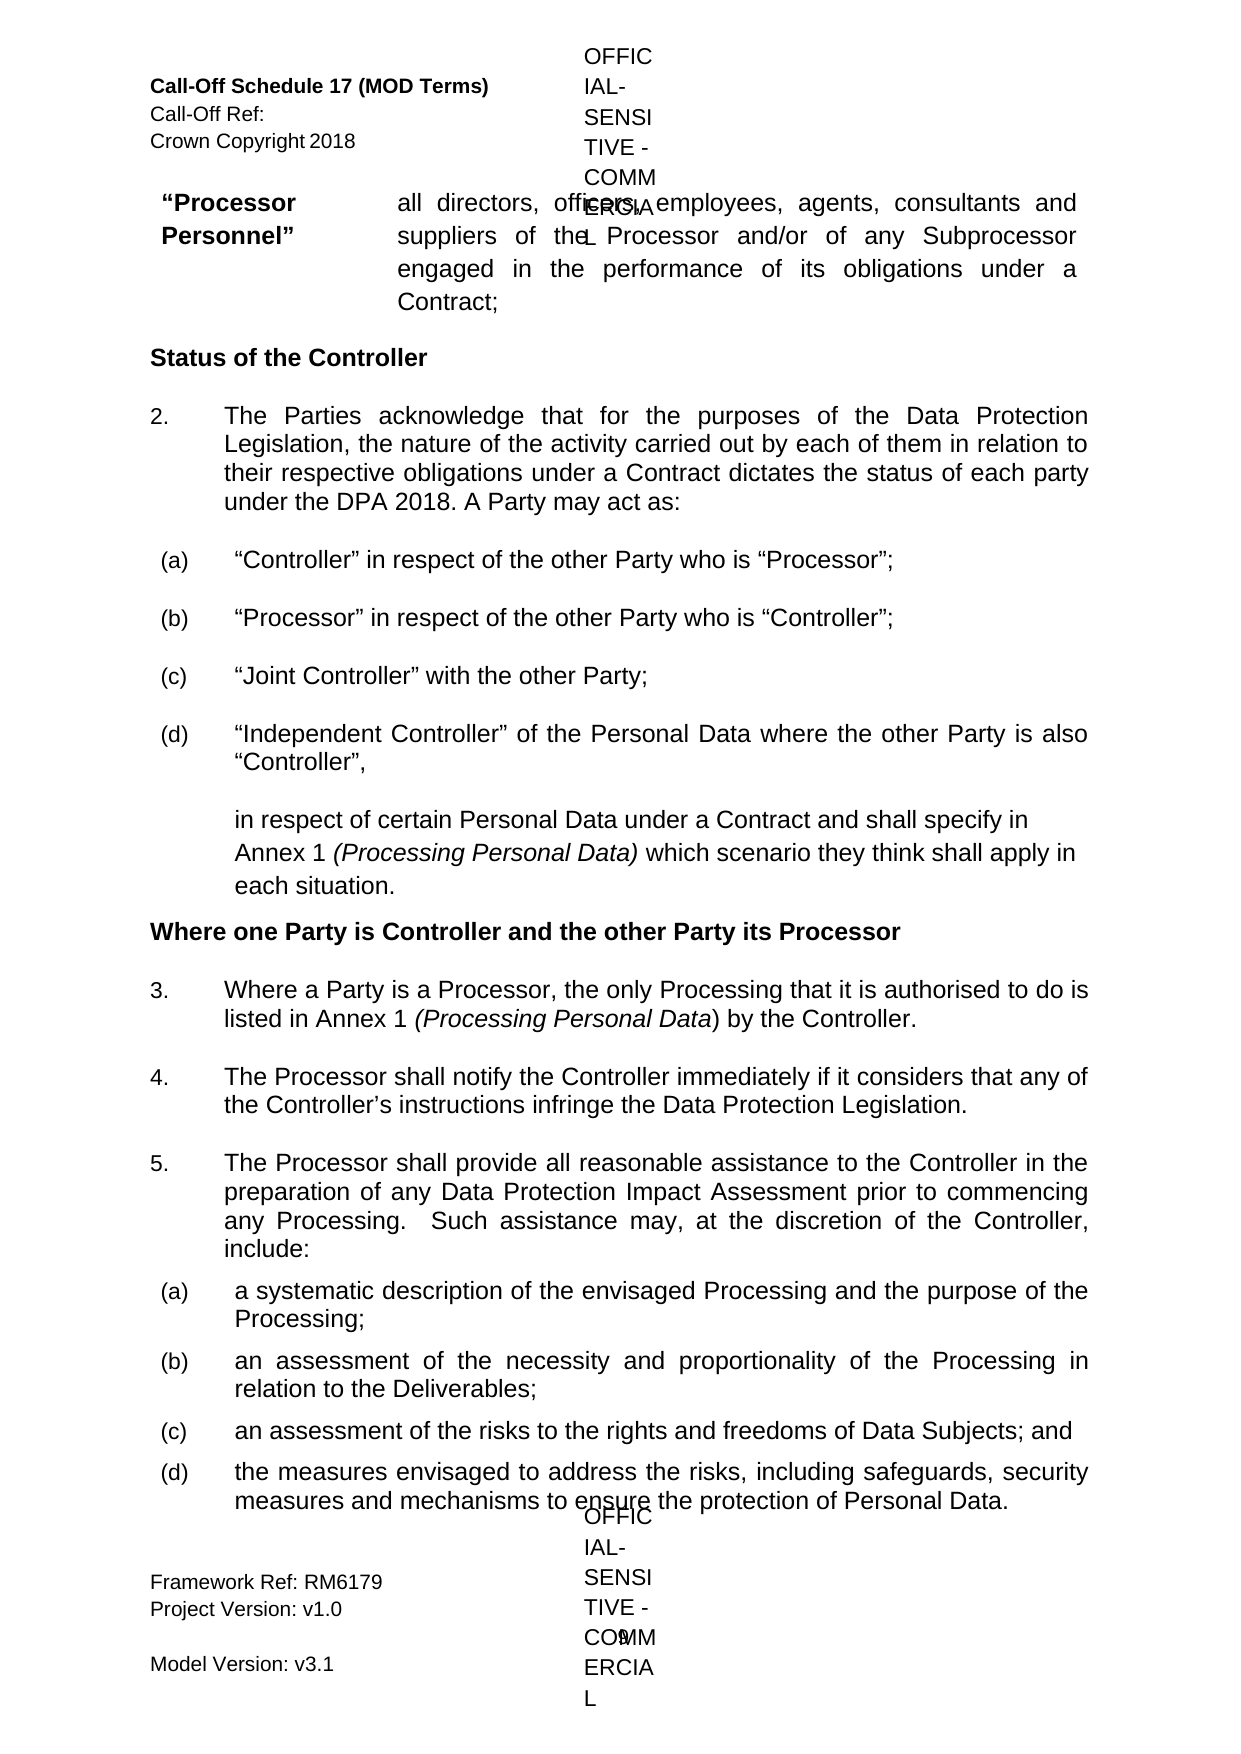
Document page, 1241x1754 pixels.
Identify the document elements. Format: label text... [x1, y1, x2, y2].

list an assessment of the risks to the rights and freedoms of Data Subjects; and [160, 1416, 1090, 1444]
list a systematic description of the envisaged Processing and the purpose of the Processing; [160, 1276, 1090, 1333]
list “Processor” in respect of the other Party who is “Controller”; [160, 603, 1090, 632]
list “Joint Controller” with the other Party; [160, 661, 1090, 689]
list Where a Party is a Processor, the only Processing that it is authorised to do is listed in Annex 1 (Processing Personal Data) by the Controller. [150, 975, 1090, 1032]
list The Processor shall notify the Controller immediately if it considers that any of the Controller’s instructions infringe the Data Protection Legislation. [150, 1061, 1090, 1119]
table_header “Processor Personnel” [150, 188, 386, 343]
list the measures envisaged to address the risks, including safeguards, security measures and mechanisms to ensure the protection of Personal Data. [160, 1457, 1090, 1514]
list The Processor shall provide all reasonable assistance to the Controller in the preparation of any Data Protection Impact Assessment prior to commencing any Processing. Such assistance may, at the discretion of the Controller, include: [150, 1148, 1090, 1263]
table_header all directors, officers, employees, agents, consultants and suppliers of the Processor and/or of any Subprocessor engaged in the performance of its obligations under a Contract; [386, 188, 1089, 343]
text in respect of certain Personal Data under a Contract and shall specify in Annex 1 (Processing Personal Data) which scenario they think shall apply in each situation. [234, 805, 1090, 900]
list an assessment of the necessity and proportionality of the Processing in relation to the Deliverables; [160, 1346, 1090, 1403]
list “Independent Controller” of the Personal Data where the other Party is also “Controller”, [160, 719, 1090, 776]
list The Parties acknowledge that for the purposes of the Data Protection Legislation, the nature of the activity carried out by each of them in relation to their respective obligations under a Contract dictates the status of each party under the DPA 2018. A Party may act as: [150, 401, 1090, 516]
text Status of the Controller [150, 343, 1090, 372]
list “Controller” in respect of the other Party who is “Processor”; [160, 545, 1090, 574]
text Where one Party is Controller and the other Party its Processor [150, 917, 1090, 946]
